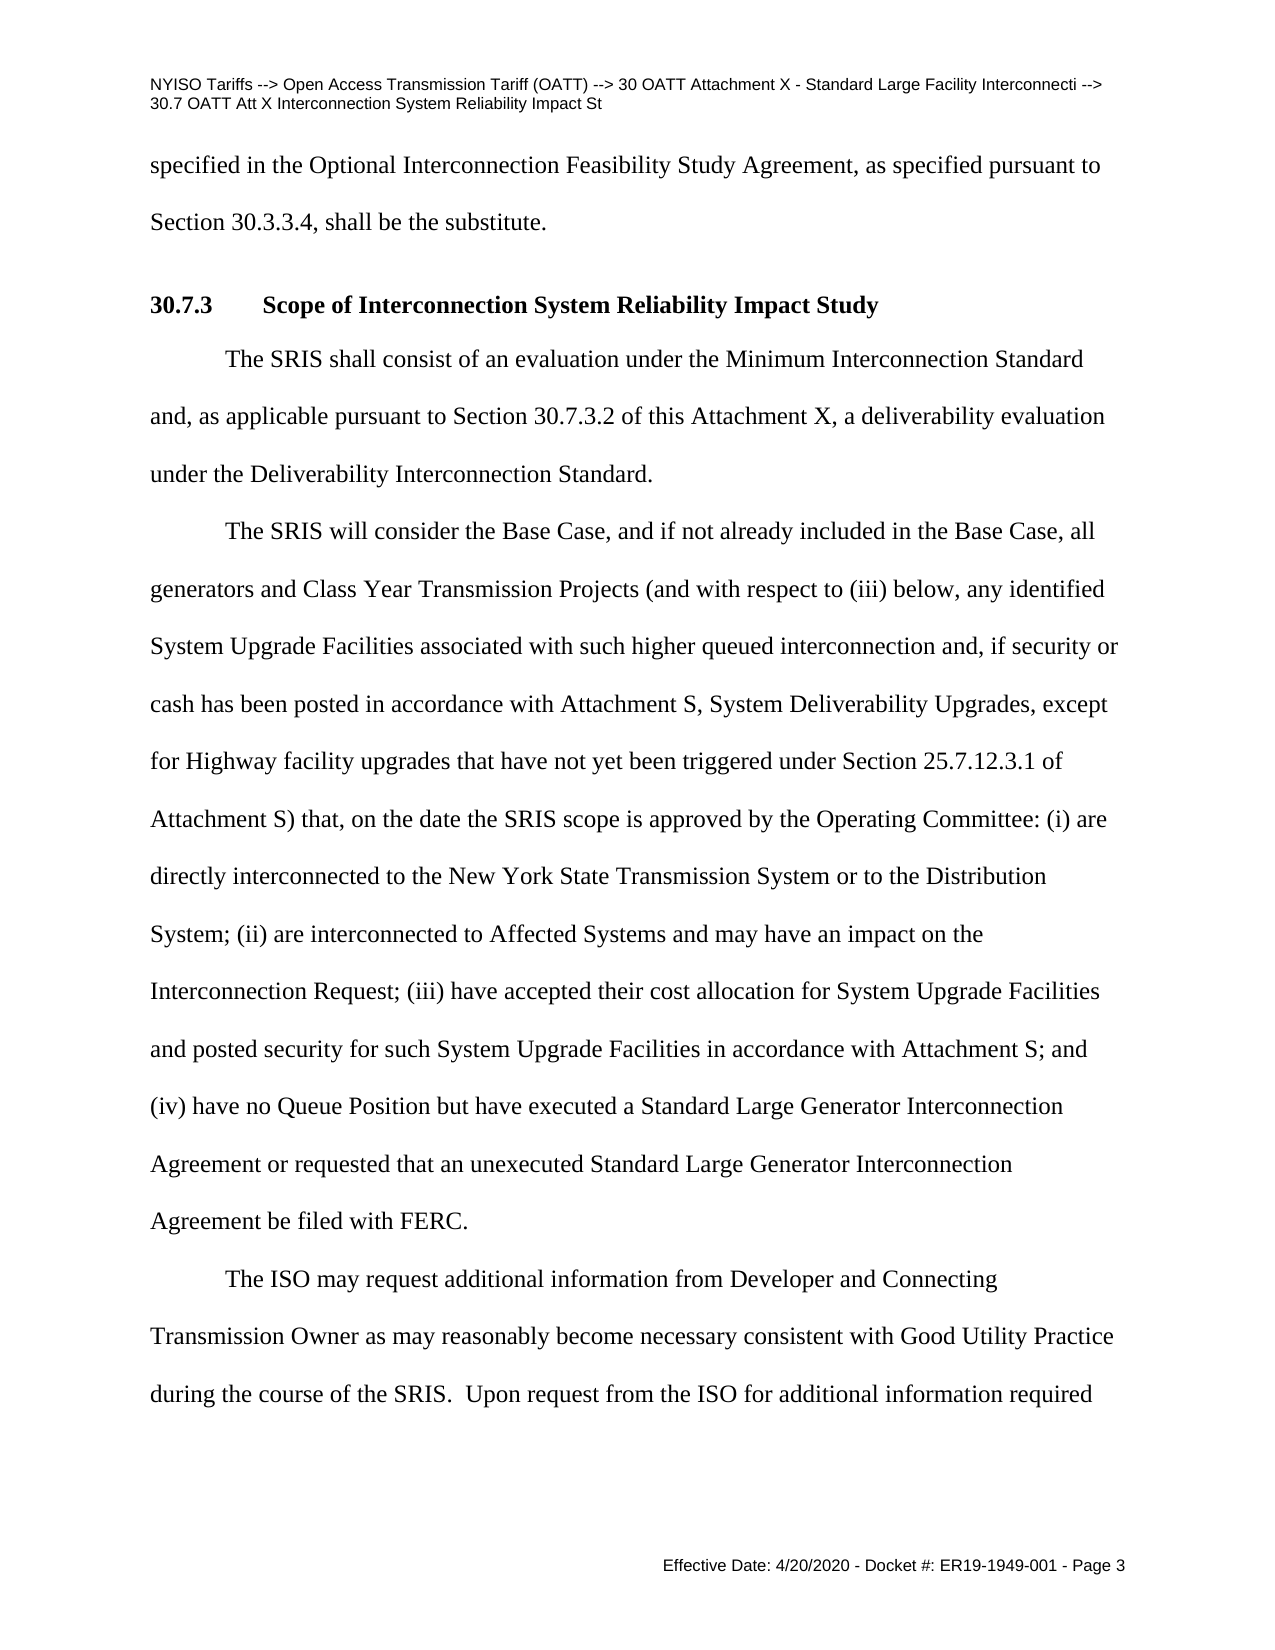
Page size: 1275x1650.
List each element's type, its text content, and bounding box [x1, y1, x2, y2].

text The SRIS will consider the Base Case, and if not already included in the Base Case, all generators and Class Year Transmission Projects (and with respect to (iii) below, any identified System Upgrade Facilities associated with such higher queued interconnection and, if security or cash has been posted in accordance with Attachment S, System Deliverability Upgrades, except for Highway facility upgrades that have not yet been triggered under Section 25.7.12.3.1 of Attachment S) that, on the date the SRIS scope is approved by the Operating Committee: (i) are directly interconnected to the New York State Transmission System or to the Distribution System; (ii) are interconnected to Affected Systems and may have an impact on the Interconnection Request; (iii) have accepted their cost allocation for System Upgrade Facilities and posted security for such System Upgrade Facilities in accordance with Attachment S; and (iv) have no Queue Position but have executed a Standard Large Generator Interconnection Agreement or requested that an unexecuted Standard Large Generator Interconnection Agreement be filed with FERC. [150, 516, 1125, 1235]
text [150, 1264, 1125, 1407]
text The SRIS shall consist of an evaluation under the Minimum Interconnection Standard and, as applicable pursuant to Section 30.7.3.2 of this Attachment X, a deliverability evaluation under the Deliverability Interconnection Standard. [150, 344, 1125, 487]
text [150, 150, 1125, 236]
subtitle 30.7.3 Scope of Interconnection System Reliability Impact Study [150, 290, 1059, 319]
